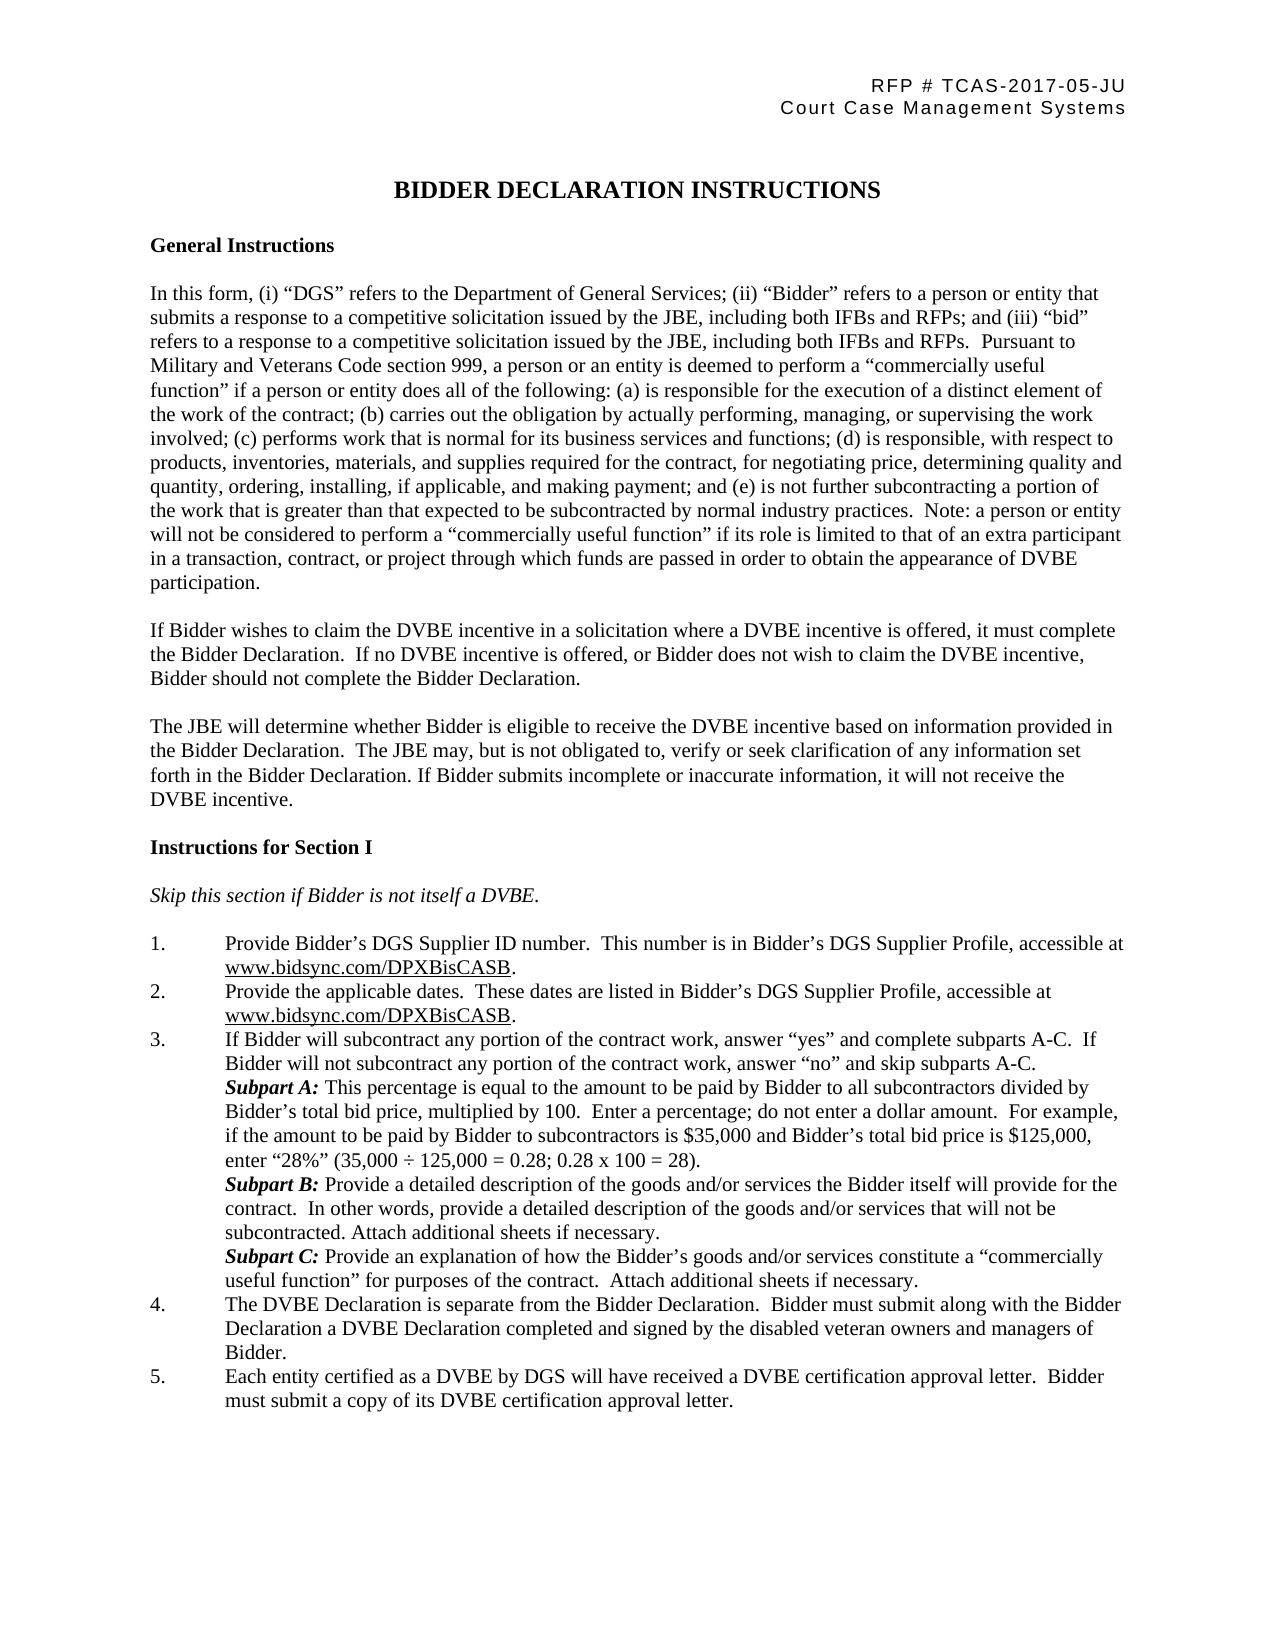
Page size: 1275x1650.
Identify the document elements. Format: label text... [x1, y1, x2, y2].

text Subpart A: This percentage is equal to the amount to be paid by Bidder to all subcontractors divided by Bidder’s total bid price, multiplied by 100. Enter a percentage; do not enter a dollar amount. For example, if the amount to be paid by Bidder to subcontractors is $35,000 and Bidder’s total bid price is $125,000, enter “28%” (35,000 ÷ 125,000 = 0.28; 0.28 x 100 = 28). [150, 1075, 1125, 1172]
text Subpart B: Provide a detailed description of the goods and/or services the Bidder itself will provide for the contract. In other words, provide a detailed description of the goods and/or services that will not be subcontracted. Attach additional sheets if necessary. [150, 1172, 1125, 1244]
text 2. Provide the applicable dates. These dates are listed in Bidder’s DGS Supplier Profile, accessible at www.bidsync.com/DPXBisCASB. [150, 979, 1125, 1027]
text Instructions for Section I [150, 835, 1125, 859]
text In this form, (i) “DGS” refers to the Department of General Services; (ii) “Bidder” refers to a person or entity that submits a response to a competitive solicitation issued by the JBE, including both IFBs and RFPs; and (iii) “bid” refers to a response to a competitive solicitation issued by the JBE, including both IFBs and RFPs. Pursuant to Military and Veterans Code section 999, a person or an entity is deemed to perform a “commercially useful function” if a person or entity does all of the following: (a) is responsible for the execution of a distinct element of the work of the contract; (b) carries out the obligation by actually performing, managing, or supervising the work involved; (c) performs work that is normal for its business services and functions; (d) is responsible, with respect to products, inventories, materials, and supplies required for the contract, for negotiating price, determining quality and quantity, ordering, installing, if applicable, and making payment; and (e) is not further subcontracting a portion of the work that is greater than that expected to be subcontracted by normal industry practices. Note: a person or entity will not be considered to perform a “commercially useful function” if its role is limited to that of an extra participant in a transaction, contract, or project through which funds are passed in order to obtain the appearance of DVBE participation. [150, 281, 1125, 594]
text Skip this section if Bidder is not itself a DVBE. [150, 883, 1125, 907]
text If Bidder wishes to claim the DVBE incentive in a solicitation where a DVBE incentive is offered, it must complete the Bidder Declaration. If no DVBE incentive is offered, or Bidder does not wish to claim the DVBE incentive, Bidder should not complete the Bidder Declaration. [150, 618, 1125, 690]
text The JBE will determine whether Bidder is eligible to receive the DVBE incentive based on information provided in the Bidder Declaration. The JBE may, but is not obligated to, verify or seek clarification of any information set forth in the Bidder Declaration. If Bidder submits incomplete or inaccurate information, it will not receive the DVBE incentive. [150, 714, 1125, 811]
text Subpart C: Provide an explanation of how the Bidder’s goods and/or services constitute a “commercially useful function” for purposes of the contract. Attach additional sheets if necessary. [150, 1244, 1125, 1292]
text 4. The DVBE Declaration is separate from the Bidder Declaration. Bidder must submit along with the Bidder Declaration a DVBE Declaration completed and signed by the disabled veteran owners and managers of Bidder. [150, 1292, 1125, 1364]
text Bidder Declaration Instructions [150, 176, 1125, 204]
text General Instructions [150, 233, 1125, 257]
text 5. Each entity certified as a DVBE by DGS will have received a DVBE certification approval letter. Bidder must submit a copy of its DVBE certification approval letter. [150, 1364, 1125, 1412]
text 1. Provide Bidder’s DGS Supplier ID number. This number is in Bidder’s DGS Supplier Profile, accessible at www.bidsync.com/DPXBisCASB. [150, 931, 1125, 979]
text 3. If Bidder will subcontract any portion of the contract work, answer “yes” and complete subparts A-C. If Bidder will not subcontract any portion of the contract work, answer “no” and skip subparts A-C. [150, 1027, 1125, 1075]
